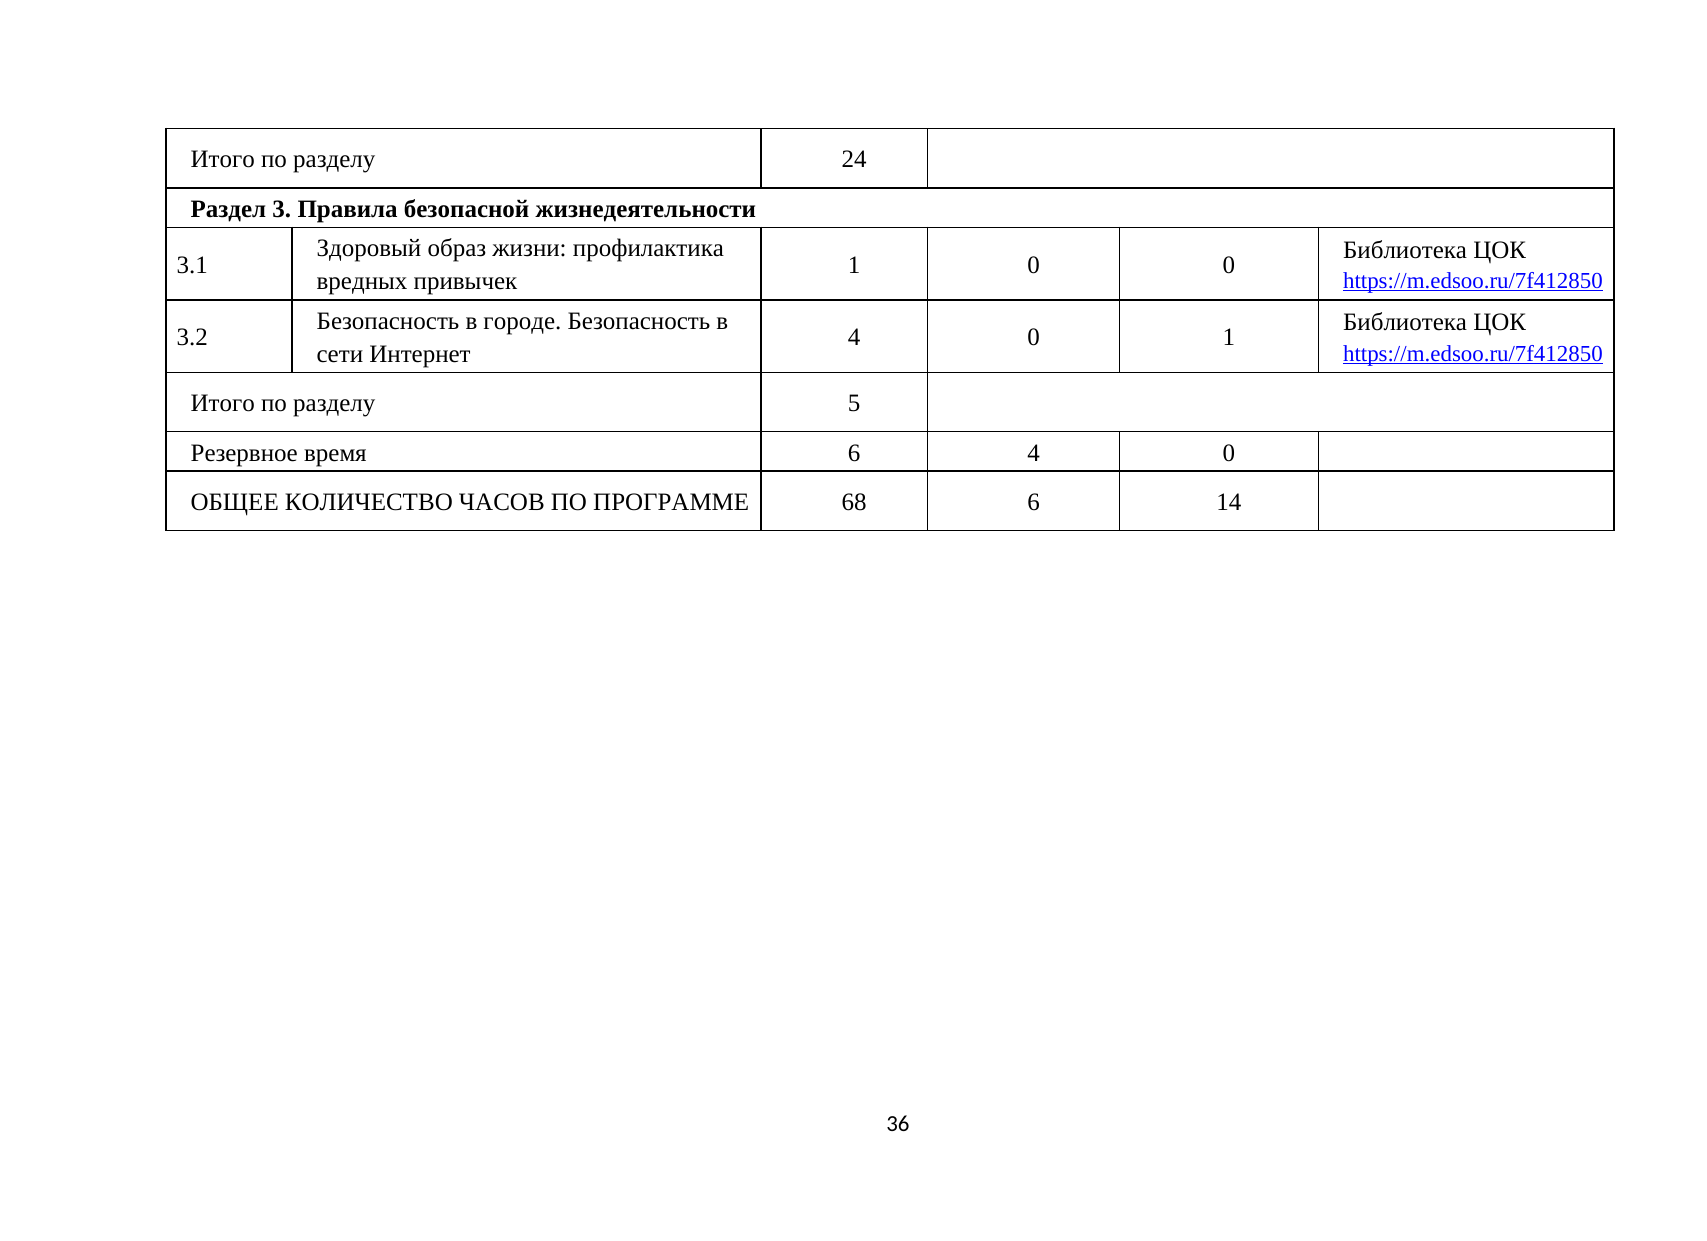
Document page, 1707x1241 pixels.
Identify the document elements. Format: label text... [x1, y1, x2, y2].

table_cell 0 [928, 228, 1119, 299]
table_cell 6 [928, 472, 1119, 530]
table_cell Итого по разделу [167, 373, 760, 431]
table_cell [1319, 472, 1613, 530]
table_cell Раздел 3. Правила безопасной жизнедеятельности [167, 189, 1613, 227]
table_cell 68 [762, 472, 927, 530]
table_cell 1 [762, 228, 927, 299]
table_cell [1319, 228, 1613, 299]
table_cell 3.2 [167, 301, 291, 371]
table_cell [928, 373, 1613, 431]
table_cell 24 [762, 129, 927, 187]
table_cell 4 [928, 432, 1119, 470]
table_cell Итого по разделу [167, 129, 760, 187]
table_cell 1 [1120, 301, 1318, 371]
table_cell 6 [762, 432, 927, 470]
table_cell 0 [1120, 228, 1318, 299]
table_cell [1319, 432, 1613, 470]
table_cell [928, 129, 1613, 187]
table_cell 0 [1120, 432, 1318, 470]
table_cell Безопасность в городе. Безопасность в сети Интернет [293, 301, 760, 371]
table_cell 5 [762, 373, 927, 431]
table_cell 0 [928, 301, 1119, 371]
table_cell ОБЩЕЕ КОЛИЧЕСТВО ЧАСОВ ПО ПРОГРАММЕ [167, 472, 760, 530]
table_cell 3.1 [167, 228, 291, 299]
table_cell Библиотека ЦОК https://m.edsoo.ru/7f412850 [1319, 301, 1613, 371]
table_cell Резервное время [167, 432, 760, 470]
table_cell 14 [1120, 472, 1318, 530]
table_cell 4 [762, 301, 927, 371]
table_cell Здоровый образ жизни: профилактика вредных привычек [293, 228, 760, 299]
